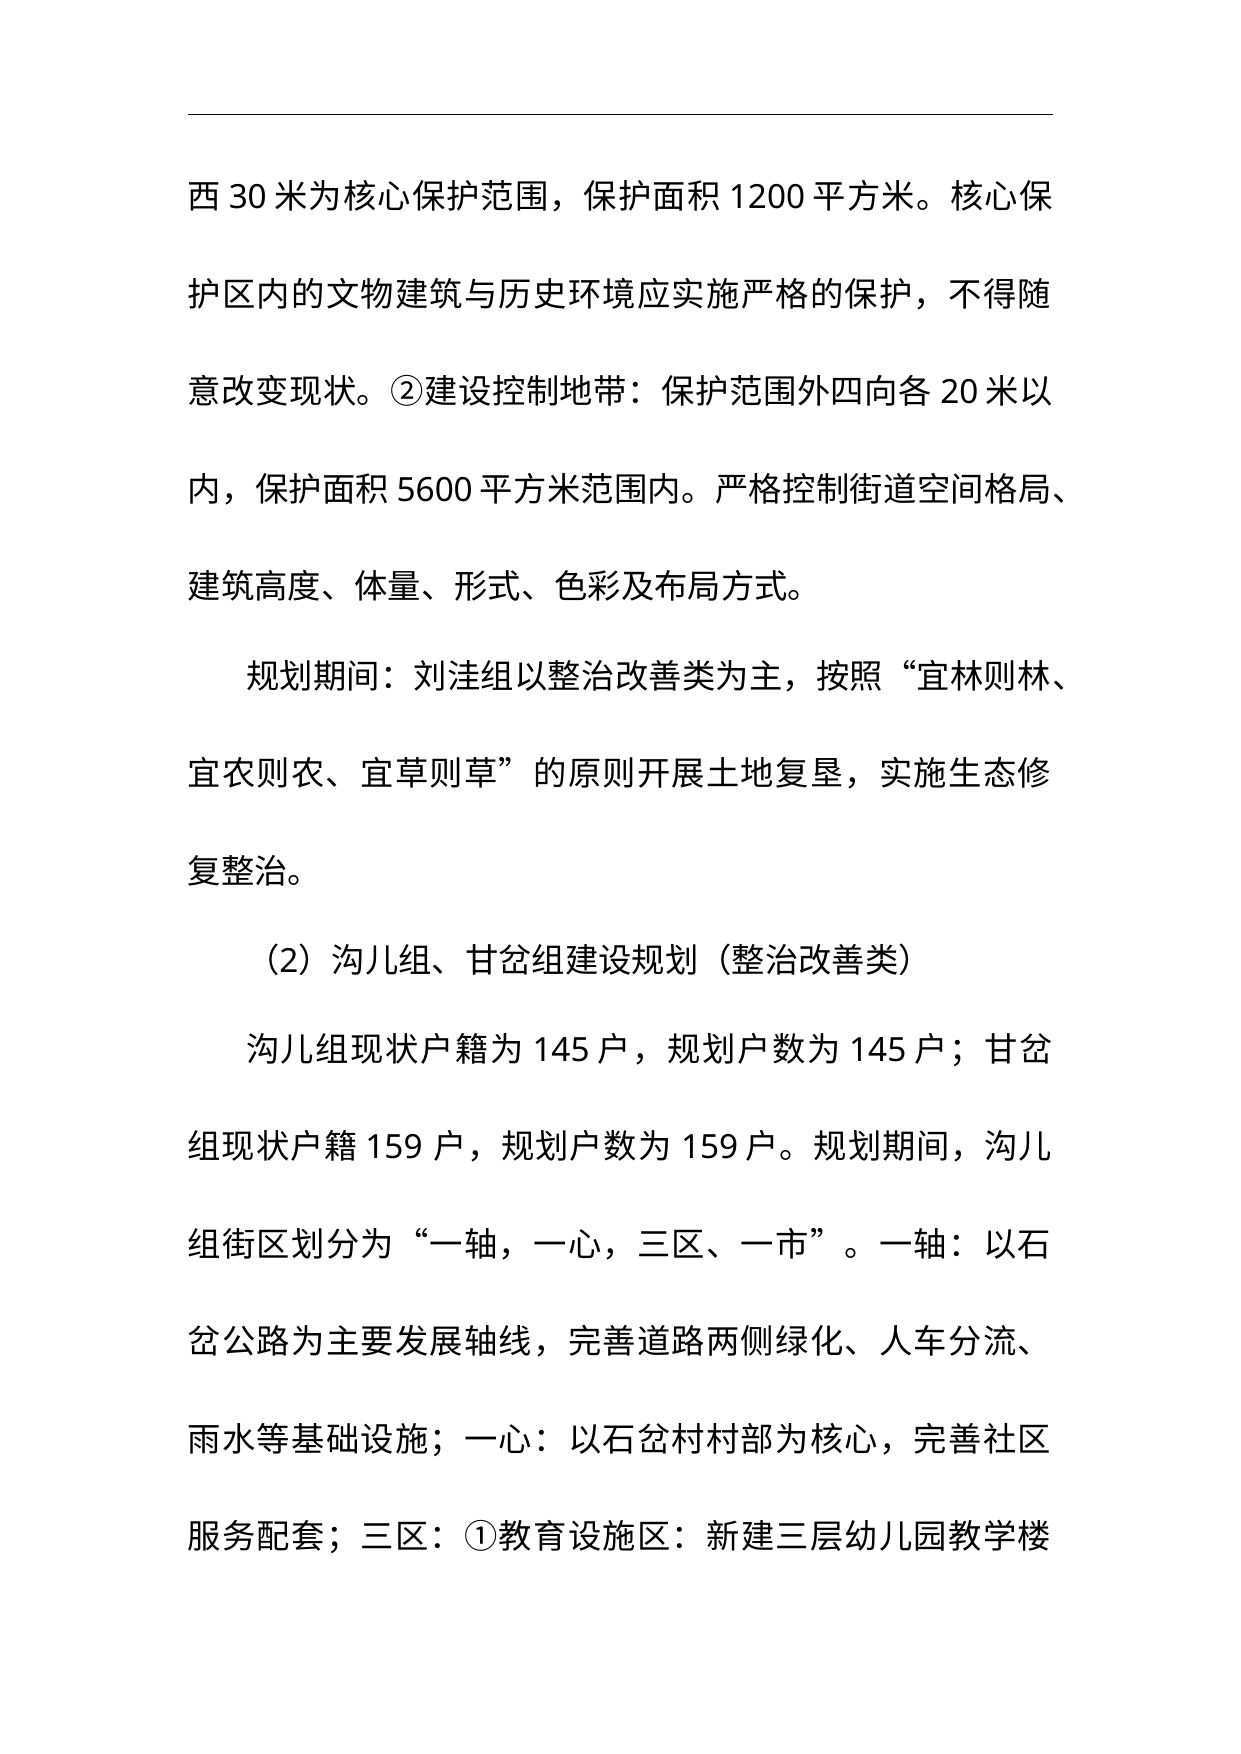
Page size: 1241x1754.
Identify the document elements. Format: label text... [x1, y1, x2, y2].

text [187, 162, 1053, 617]
text （2）沟儿组、甘岔组建设规划（整治改善类） [187, 925, 1053, 990]
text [187, 1014, 1053, 1567]
text 规划期间：刘洼组以整治改善类为主，按照“宜林则林、宜农则农、宜草则草”的原则开展土地复垦，实施生态修复整治。 [187, 641, 1053, 901]
